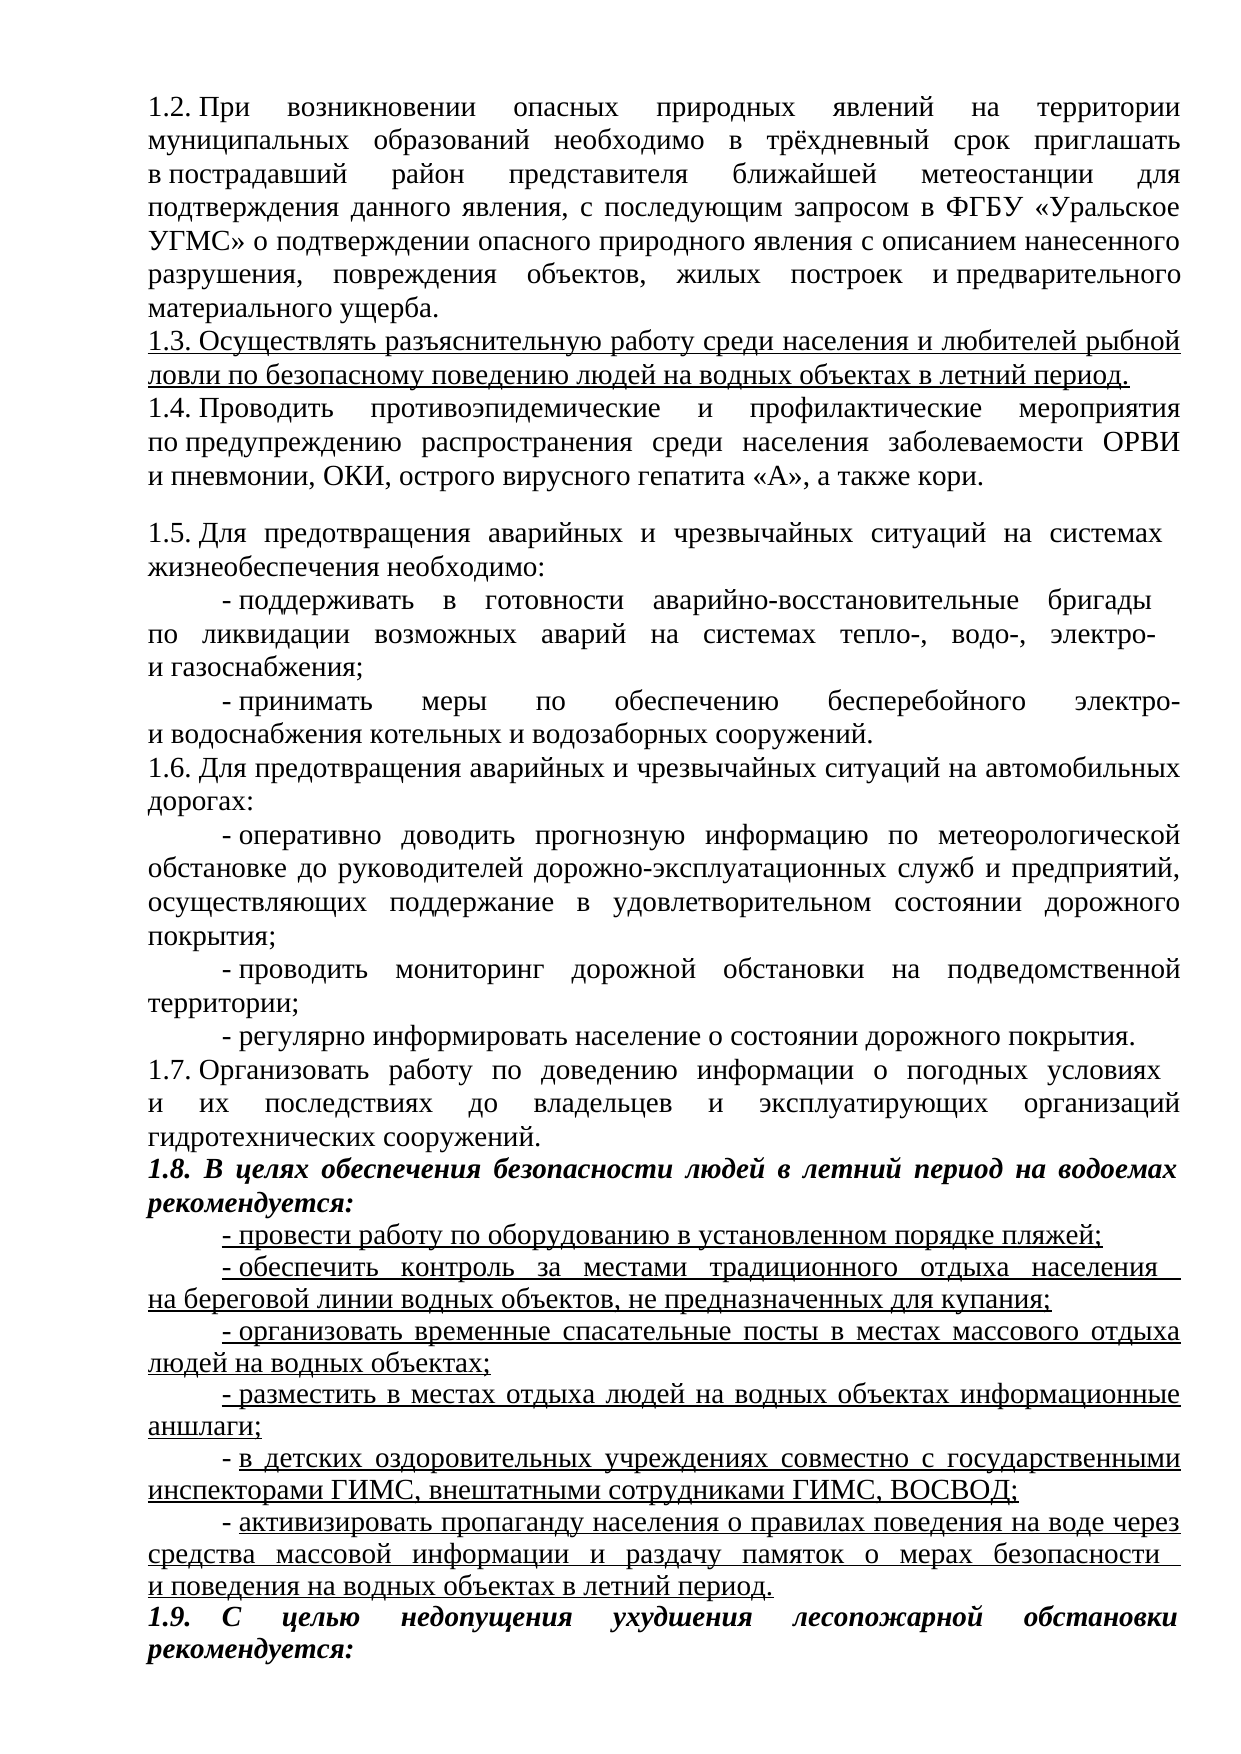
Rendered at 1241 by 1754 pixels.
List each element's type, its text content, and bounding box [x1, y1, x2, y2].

text - принимать меры по обеспечению бесперебойного электро- и водоснабжения котельных и водозаборных сооружений. [148, 683, 1181, 750]
text 1.5. Для предотвращения аварийных и чрезвычайных ситуаций на системах жизнеобеспечения необходимо: [148, 515, 1181, 582]
text 1.7. Организовать работу по доведению информации о погодных условиях и их последствиях до владельцев и эксплуатирующих организаций гидротехнических сооружений. [148, 1052, 1181, 1152]
text - проводить мониторинг дорожной обстановки на подведомственной территории; [148, 951, 1181, 1018]
text 1.3. Осуществлять разъяснительную работу среди населения и любителей рыбной ловли по безопасному поведению людей на водных объектах в летний период. [148, 354, 1181, 391]
text 1.3. Осуществлять разъяснительную работу среди населения и любителей рыбной ловли по безопасному поведению людей на водных объектах в летний период. [148, 323, 1181, 353]
text - активизировать пропаганду населения о правилах поведения на воде через средства массовой информации и раздачу памяток о мерах безопасности и поведения на водных объектах в летний период. [148, 1566, 1181, 1601]
text - поддерживать в готовности аварийно-восстановительные бригады по ликвидации возможных аварий на системах тепло-, водо-, электро- и газоснабжения; [148, 582, 1181, 683]
text - провести работу по оборудованию в установленном порядке пляжей; [148, 1218, 1181, 1251]
text - обеспечить контроль за местами традиционного отдыха населения на береговой линии водных объектов, не предназначенных для купания; [148, 1251, 1181, 1315]
text 1.4. Проводить противоэпидемические и профилактические мероприятия по предупреждению распространения среди населения заболеваемости ОРВИ и пневмонии, ОКИ, острого вирусного гепатита «А», а также кори. [148, 391, 1181, 491]
text - организовать временные спасательные посты в местах массового отдыха людей на водных объектах; [148, 1315, 1181, 1378]
text 1.6. Для предотвращения аварийных и чрезвычайных ситуаций на автомобильных дорогах: [148, 750, 1181, 817]
text - разместить в местах отдыха людей на водных объектах информационные аншлаги; [148, 1378, 1181, 1442]
text - оперативно доводить прогнозную информацию по метеорологической обстановке до руководителей дорожно-эксплуатационных служб и предприятий, осуществляющих поддержание в удовлетворительном состоянии дорожного покрытия; [148, 817, 1181, 951]
text - активизировать пропаганду населения о правилах поведения на воде через средства массовой информации и раздачу памяток о мерах безопасности и поведения на водных объектах в летний период. [148, 1506, 1181, 1565]
text 1.8. В целях обеспечения безопасности людей в летний период на водоемах рекомендуется: [148, 1152, 1181, 1218]
text 1.2. При возникновении опасных природных явлений на территории муниципальных образований необходимо в трёхдневный срок приглашать в пострадавший район представителя ближайшей метеостанции для подтверждения данного явления, с последующим запросом в ФГБУ «Уральское УГМС» о подтверждении опасного природного явления с описанием нанесенного разрушения, повреждения объектов, жилых построек и предварительного материального ущерба. [148, 89, 1181, 323]
text - в детских оздоровительных учреждениях совместно с государственными инспекторами ГИМС, внештатными сотрудниками ГИМС, ВОСВОД; [148, 1442, 1181, 1506]
text 1.9. С целью недопущения ухудшения лесопожарной обстановки рекомендуется: [148, 1601, 1181, 1665]
text - регулярно информировать население о состоянии дорожного покрытия. [148, 1018, 1181, 1052]
